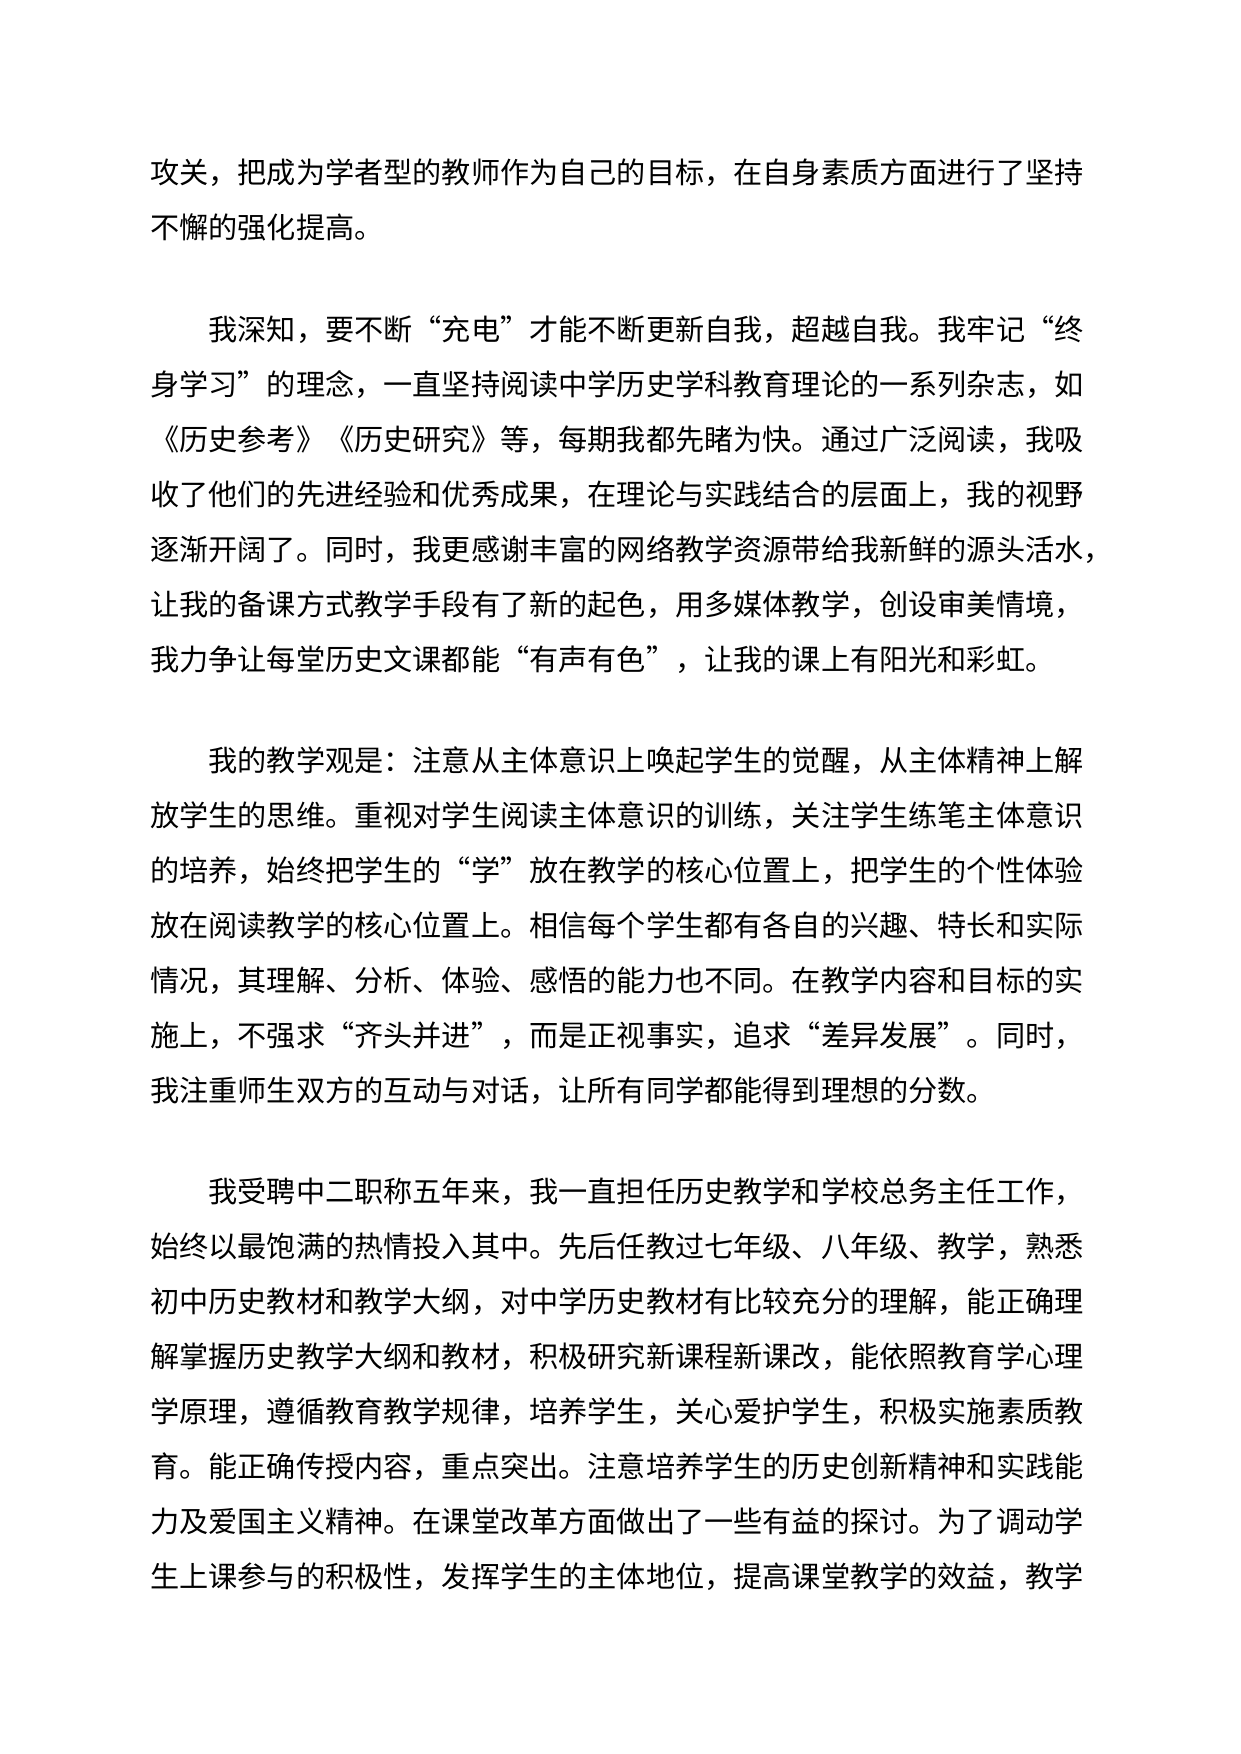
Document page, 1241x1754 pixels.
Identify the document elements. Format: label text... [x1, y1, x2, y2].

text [150, 150, 1090, 247]
text 我的教学观是：注意从主体意识上唤起学生的觉醒，从主体精神上解放学生的思维。重视对学生阅读主体意识的训练，关注学生练笔主体意识的培养，始终把学生的“学”放在教学的核心位置上，把学生的个性体验放在阅读教学的核心位置上。相信每个学生都有各自的兴趣、特长和实际情况，其理解、分析、体验、感悟的能力也不同。在教学内容和目标的实施上，不强求“齐头并进”，而是正视事实，追求“差异发展”。同时，我注重师生双方的互动与对话，让所有同学都能得到理想的分数。 [150, 738, 1090, 1109]
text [150, 1169, 1090, 1596]
text 我深知，要不断“充电”才能不断更新自我，超越自我。我牢记“终身学习”的理念，一直坚持阅读中学历史学科教育理论的一系列杂志，如《历史参考》《历史研究》等，每期我都先睹为快。通过广泛阅读，我吸收了他们的先进经验和优秀成果，在理论与实践结合的层面上，我的视野逐渐开阔了。同时，我更感谢丰富的网络教学资源带给我新鲜的源头活水，让我的备课方式教学手段有了新的起色，用多媒体教学，创设审美情境，我力争让每堂历史文课都能“有声有色”，让我的课上有阳光和彩虹。 [150, 307, 1090, 678]
